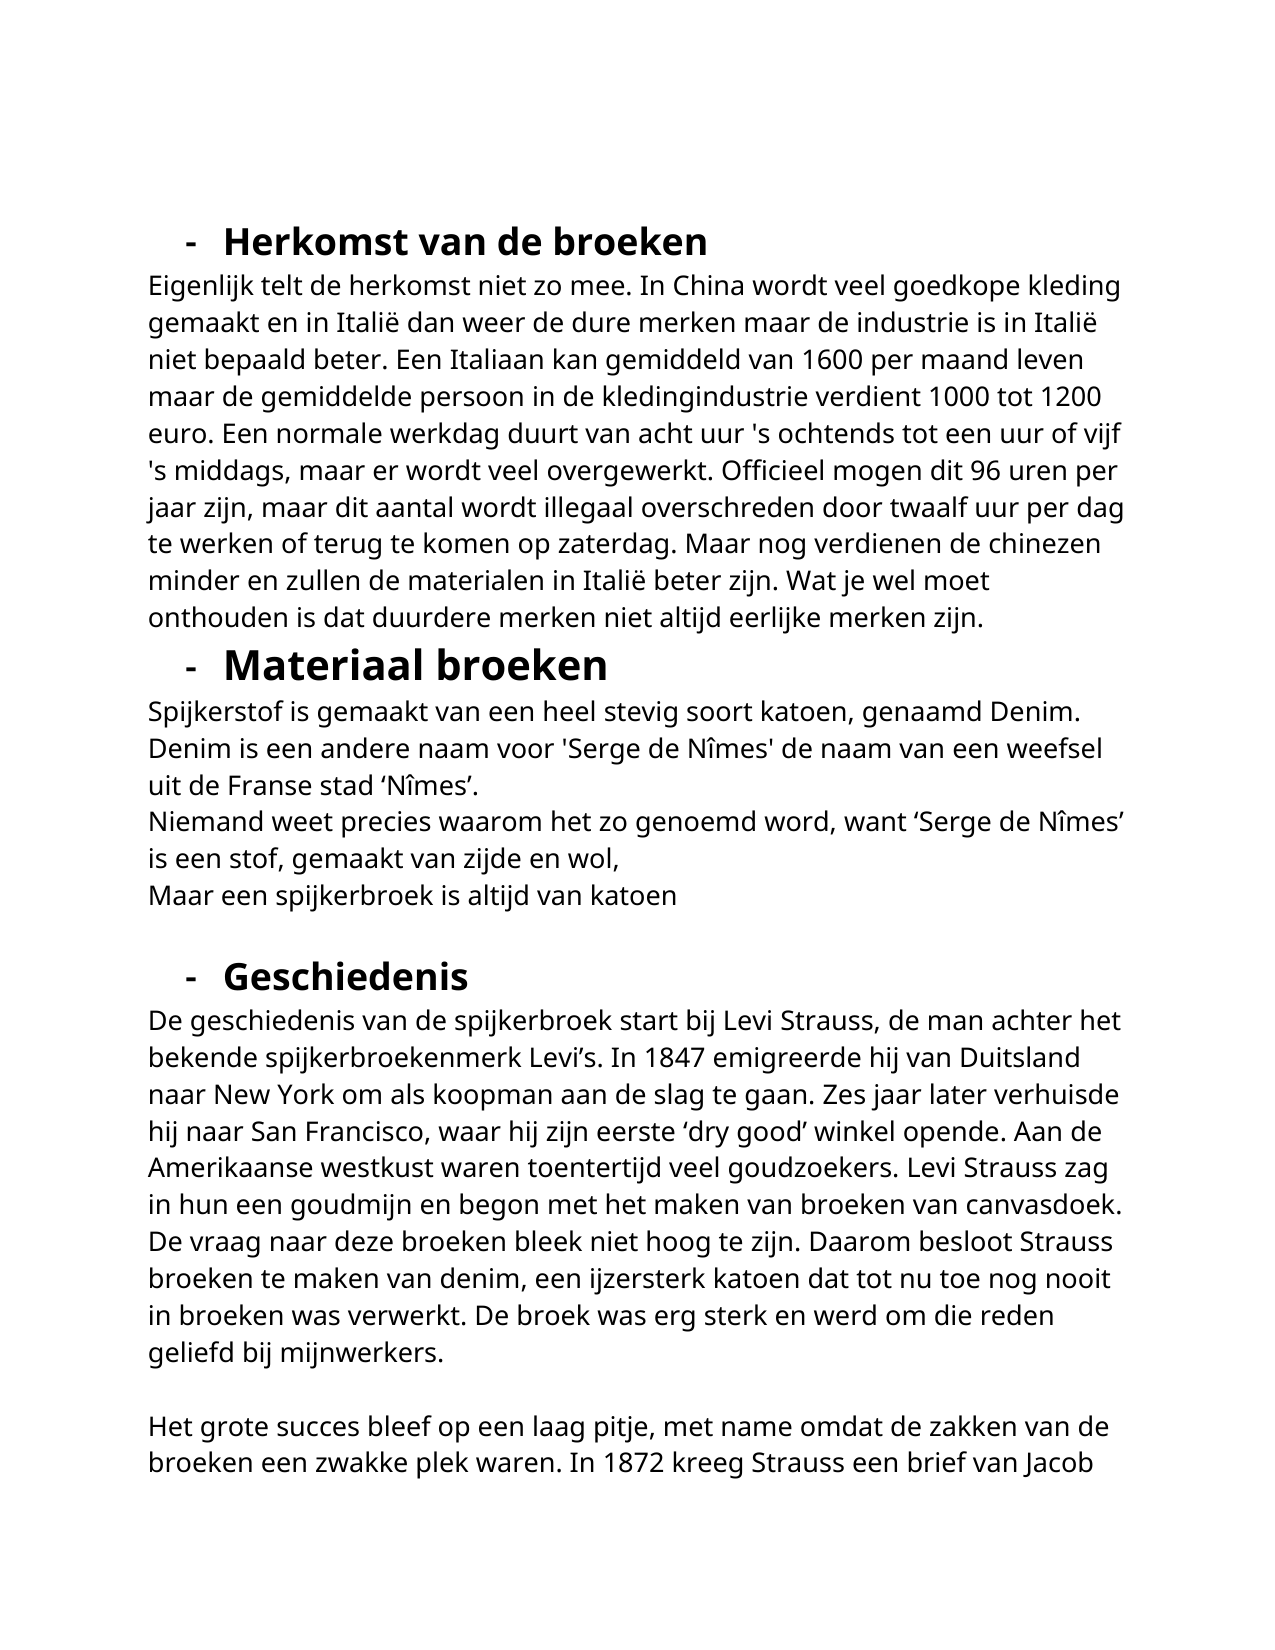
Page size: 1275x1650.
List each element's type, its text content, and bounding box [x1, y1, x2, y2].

list Herkomst van de broeken [185, 216, 1127, 267]
text Niemand weet precies waarom het zo genoemd word, want ‘Serge de Nîmes’ is een stof, gemaakt van zijde en wol, [148, 803, 1127, 877]
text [148, 1407, 1127, 1481]
text De geschiedenis van de spijkerbroek start bij Levi Strauss, de man achter het bekende spijkerbroekenmerk Levi’s. In 1847 emigreerde hij van Duitsland naar New York om als koopman aan de slag te gaan. Zes jaar later verhuisde hij naar San Francisco, waar hij zijn eerste ‘dry good’ winkel opende. Aan de Amerikaanse westkust waren toentertijd veel goudzoekers. Levi Strauss zag in hun een goudmijn en begon met het maken van broeken van canvasdoek. De vraag naar deze broeken bleek niet hoog te zijn. Daarom besloot Strauss broeken te maken van denim, een ijzersterk katoen dat tot nu toe nog nooit in broeken was verwerkt. De broek was erg sterk en werd om die reden geliefd bij mijnwerkers. [148, 1001, 1127, 1370]
text Denim is een andere naam voor 'Serge de Nîmes' de naam van een weefsel uit de Franse stad ‘Nîmes’. [148, 729, 1127, 803]
text Spijkerstof is gemaakt van een heel stevig soort katoen, genaamd Denim. [148, 692, 1127, 729]
text Maar een spijkerbroek is altijd van katoen [148, 877, 1127, 913]
text Eigenlijk telt de herkomst niet zo mee. In China wordt veel goedkope kleding gemaakt en in Italië dan weer de dure merken maar de industrie is in Italië niet bepaald beter. Een Italiaan kan gemiddeld van 1600 per maand leven maar de gemiddelde persoon in de kledingindustrie verdient 1000 tot 1200 euro. Een normale werkdag duurt van acht uur 's ochtends tot een uur of vijf 's middags, maar er wordt veel overgewerkt. Officieel mogen dit 96 uren per jaar zijn, maar dit aantal wordt illegaal overschreden door twaalf uur per dag te werken of terug te komen op zaterdag. Maar nog verdienen de chinezen minder en zullen de materialen in Italië beter zijn. Wat je wel moet onthouden is dat duurdere merken niet altijd eerlijke merken zijn. [148, 267, 1127, 636]
list Materiaal broeken [185, 636, 1127, 692]
list Geschiedenis [185, 950, 1127, 1001]
